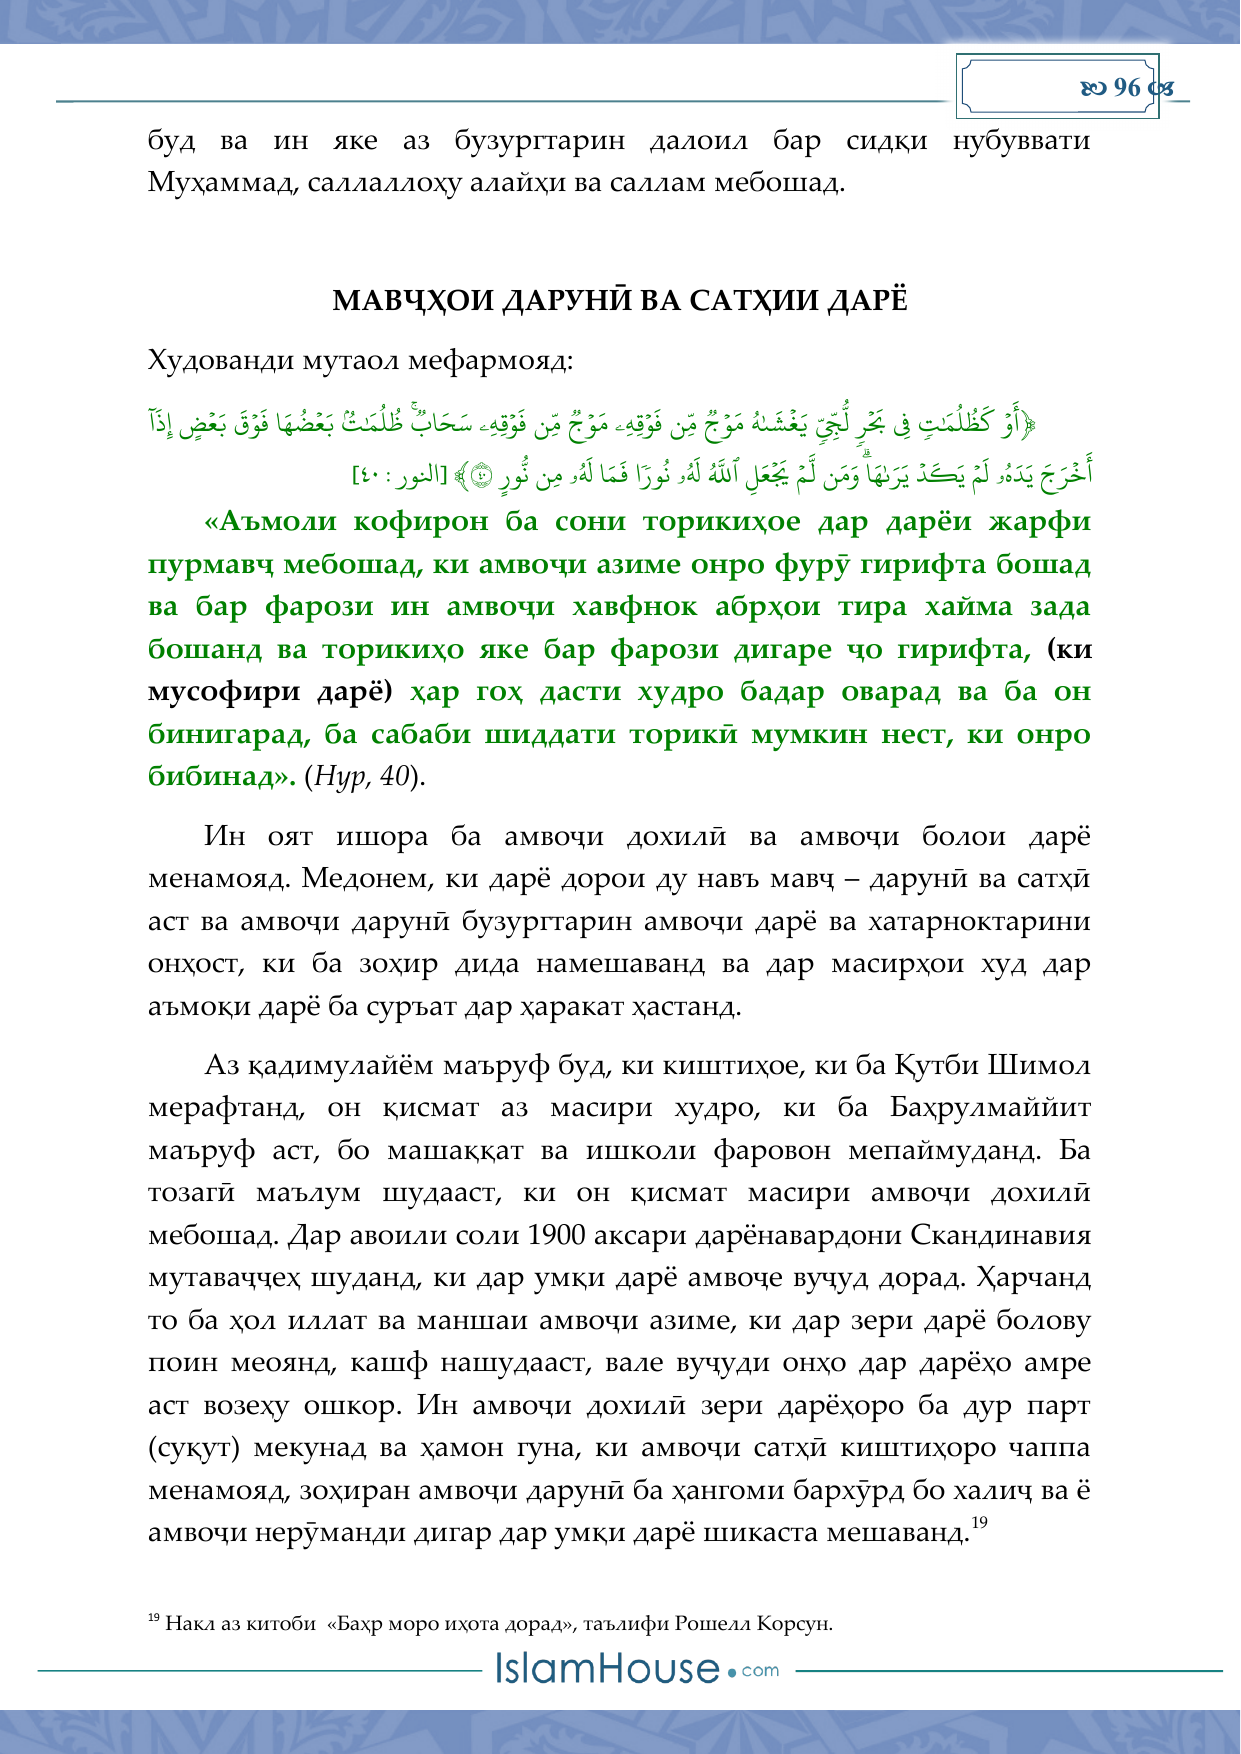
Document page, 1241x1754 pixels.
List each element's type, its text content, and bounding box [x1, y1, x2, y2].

text МАВҶҲОИ ДАРУНӢ ВА САТҲИИ ДАРЁ [148, 279, 1092, 318]
text Ин оят ишора ба амвоҷи дохилӣ ва амвоҷи болои дарё менамояд. Медонем, ки дарё дорои ду навъ мавҷ – дарунӣ ва сатҳӣ аст ва амвоҷи дарунӣ бузургтарин амвоҷи дарё ва хатарноктарини онҳост, ки ба зоҳир дида намешаванд ва дар масирҳои худ дар аъмоқи дарё ба суръат дар ҳаракат ҳастанд. [148, 814, 1092, 1023]
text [148, 118, 1092, 200]
text «Аъмоли кофирон ба сони торикиҳое дар дарёи жарфи пурмавҷ мебошад, ки амвоҷи азиме онро фурӯ гирифта бошад ва бар фарози ин амвоҷи хавфнок абрҳои тира хайма зада бошанд ва торикиҳо яке бар фарози дигаре ҷо гирифта, (ки мусофири дарё) ҳар гоҳ дасти худро бадар оварад ва ба он бинигарад, ба сабаби шиддати торикӣ мумкин нест, ки онро бибинад». (Нур, 40). [148, 500, 1092, 794]
text ﴿أَوۡ كَظُلُمَٰتٖ فِي بَحۡرٖ لُّجِّيّٖ يَغۡشَىٰهُ مَوۡجٞ مِّن فَوۡقِهِۦ مَوۡجٞ مِّن فَوۡقِهِۦ سَحَابٞۚ ظُلُمَٰتُۢ بَعۡضُهَا فَوۡقَ بَعۡضٍ إِذَآ أَخۡرَجَ يَدَهُۥ لَمۡ يَكَدۡ يَرَىٰهَاۗ وَمَن لَّمۡ يَجۡعَلِ ٱللَّهُ لَهُۥ نُورٗا فَمَا لَهُۥ مِن نُّورٍ ٤٠﴾ [النور : ٤٠] [148, 397, 1092, 500]
picture [487, 1646, 1224, 1691]
text Худованди мутаол мефармояд: [148, 338, 1092, 377]
text Аз қадимулайём маъруф буд, ки киштиҳое, ки ба Қутби Шимол мерафтанд, он қисмат аз масири худро, ки ба Баҳрулмаййит маъруф аст, бо машаққат ва ишколи фаровон мепаймуданд. Ба тозагӣ маълум шудааст, ки он қисмат масири амвоҷи дохилӣ мебошад. Дар авоили соли 1900 аксари дарёнавардони Скандинавия мутаваҷҷеҳ шуданд, ки дар умқи дарё амвоҷе вуҷуд дорад. Ҳарчанд то ба ҳол иллат ва маншаи амвоҷи азиме, ки дар зери дарё болову поин меоянд, кашф нашудааст, вале вуҷуди онҳо дар дарёҳо амре аст возеҳу ошкор. Ин амвоҷи дохилӣ зери дарёҳоро ба дур парт (суқут) мекунад ва ҳамон гуна, ки амвоҷи сатҳӣ киштиҳоро чаппа менамояд, зоҳиран амвоҷи дарунӣ ба ҳангоми бархӯрд бо халиҷ ва ё амвоҷи нерӯманди дигар дар умқи дарё шикаста мешаванд. [148, 1043, 1092, 1550]
picture [28, 1645, 483, 1691]
